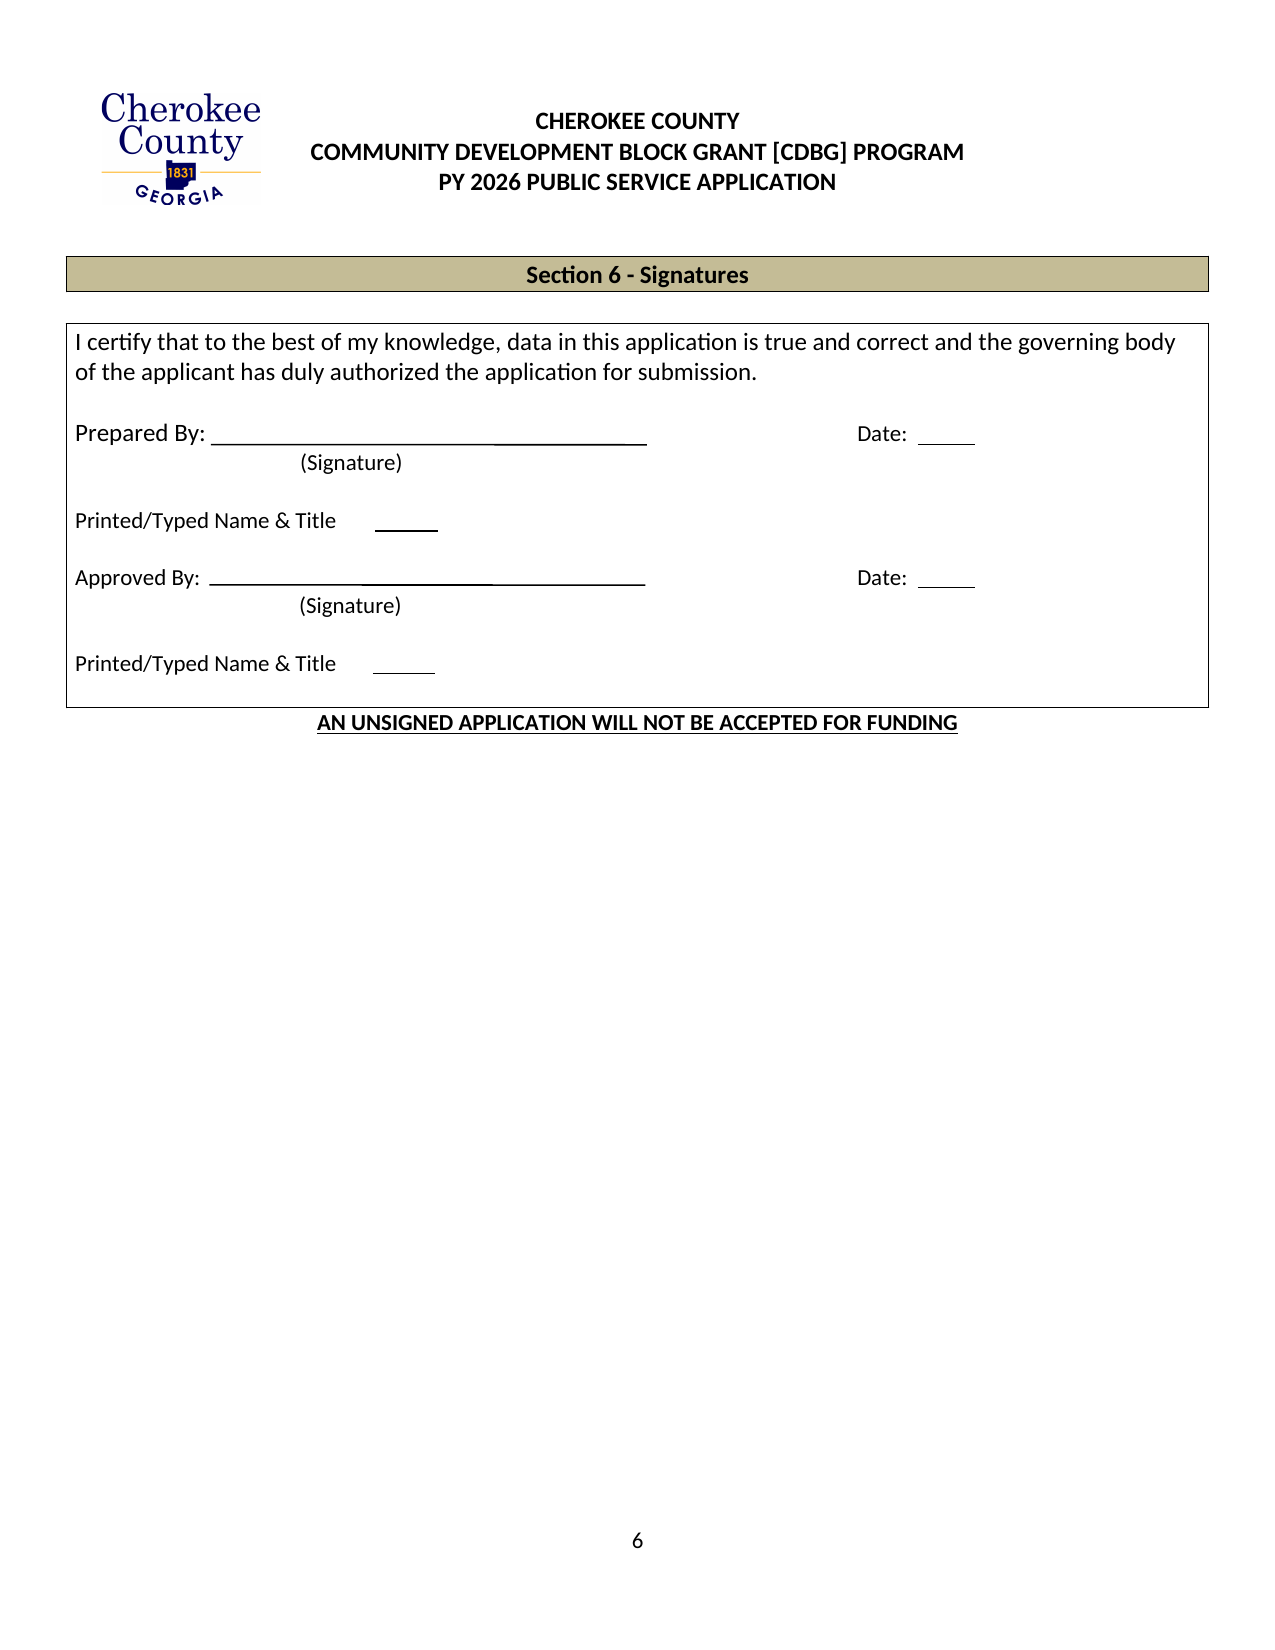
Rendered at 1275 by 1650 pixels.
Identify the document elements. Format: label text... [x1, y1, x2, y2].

text Approved By: Date: [75, 563, 1200, 591]
text Prepared By: Date: [75, 418, 1200, 448]
text I certify that to the best of my knowledge, data in this application is true and correct and the governing body of the applicant has duly authorized the application for submission. [67, 324, 1208, 387]
text Printed/Typed Name & Title [75, 504, 1200, 535]
text (Signature) [75, 591, 1200, 619]
text (Signature) [75, 448, 1200, 476]
text Section 6 - Signatures [67, 257, 1208, 291]
text Printed/Typed Name & Title [75, 647, 1200, 677]
picture [101, 93, 261, 205]
text AN UNSIGNED APPLICATION WILL NOT BE ACCEPTED FOR FUNDING [75, 708, 1200, 736]
